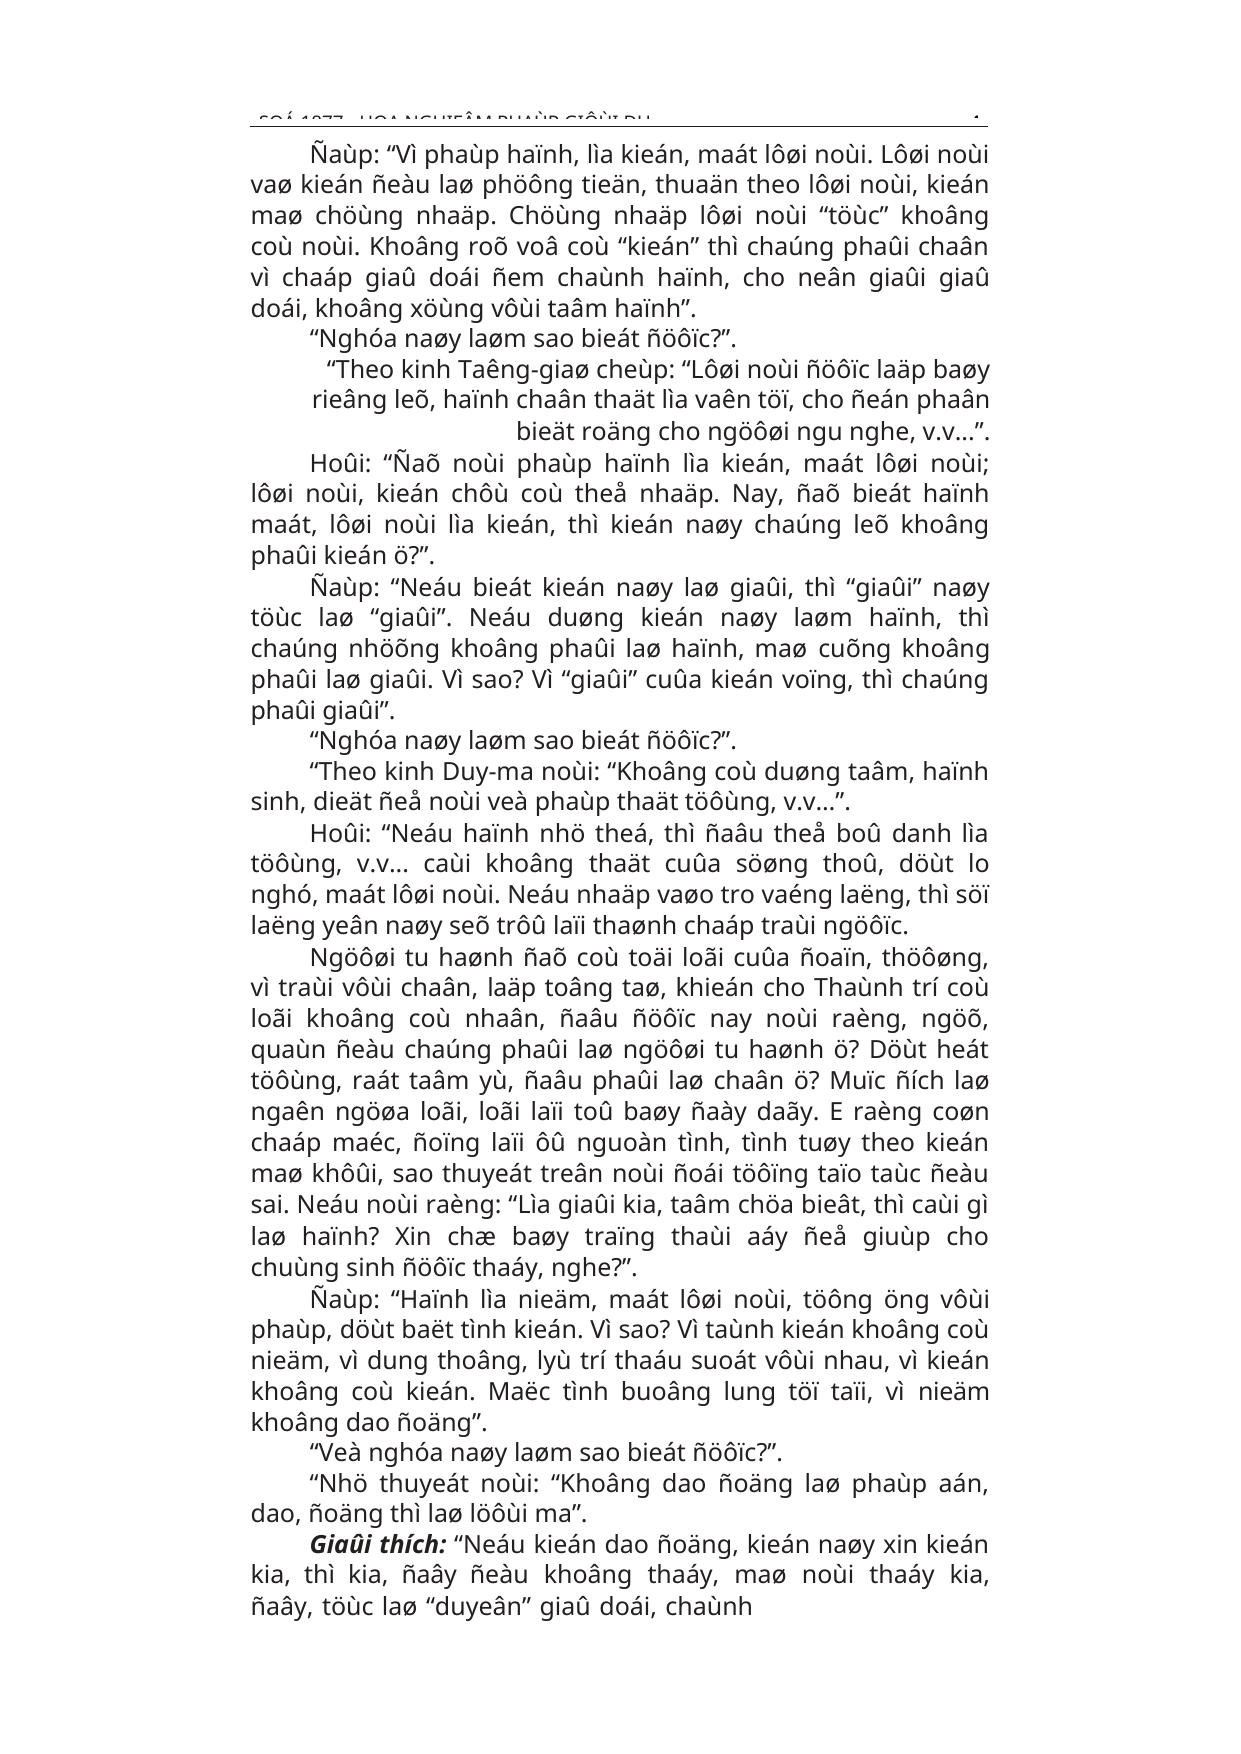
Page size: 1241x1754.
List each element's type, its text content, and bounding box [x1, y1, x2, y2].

text Ngöôøi tu haønh ñaõ coù toäi loãi cuûa ñoaïn, thöôøng, vì traùi vôùi chaân, laäp toâng taø, khieán cho Thaùnh trí coù loãi khoâng coù nhaân, ñaâu ñöôïc nay noùi raèng, ngöõ, quaùn ñeàu chaúng phaûi laø ngöôøi tu haønh ö? Döùt heát töôùng, raát taâm yù, ñaâu phaûi laø chaân ö? Muïc ñích laø ngaên ngöøa loãi, loãi laïi toû baøy ñaày daãy. E raèng coøn chaáp maéc, ñoïng laïi ôû nguoàn tình, tình tuøy theo kieán maø khôûi, sao thuyeát treân noùi ñoái töôïng taïo taùc ñeàu sai. Neáu noùi raèng: “Lìa giaûi kia, taâm chöa bieât, thì caùi gì laø haïnh? Xin chæ baøy traïng thaùi aáy ñeå giuùp cho chuùng sinh ñöôïc thaáy, nghe?”. [250, 942, 990, 1283]
text “Veà nghóa naøy laøm sao bieát ñöôïc?”. [309, 1438, 1092, 1467]
text Hoûi: “Ñaõ noùi phaùp haïnh lìa kieán, maát lôøi noùi; lôøi noùi, kieán chôù coù theå nhaäp. Nay, ñaõ bieát haïnh maát, lôøi noùi lìa kieán, thì kieán naøy chaúng leõ khoâng phaûi kieán ö?”. [250, 447, 990, 571]
text “Nghóa naøy laøm sao bieát ñöôïc?”. [309, 324, 1092, 353]
text “Nghóa naøy laøm sao bieát ñöôïc?”. [309, 726, 1092, 755]
text Hoûi: “Neáu haïnh nhö theá, thì ñaâu theå boû danh lìa töôùng, v.v... caùi khoâng thaät cuûa söøng thoû, döùt lo nghó, maát lôøi noùi. Neáu nhaäp vaøo tro vaéng laëng, thì söï laëng yeân naøy seõ trôû laïi thaønh chaáp traùi ngöôïc. [250, 818, 990, 942]
text Ñaùp: “Vì phaùp haïnh, lìa kieán, maát lôøi noùi. Lôøi noùi vaø kieán ñeàu laø phöông tieän, thuaän theo lôøi noùi, kieán maø chöùng nhaäp. Chöùng nhaäp lôøi noùi “töùc” khoâng coù noùi. Khoâng roõ voâ coù “kieán” thì chaúng phaûi chaân vì chaáp giaû doái ñem chaùnh haïnh, cho neân giaûi giaû doái, khoâng xöùng vôùi taâm haïnh”. [250, 138, 990, 324]
text “Nhö thuyeát noùi: “Khoâng dao ñoäng laø phaùp aán, dao, ñoäng thì laø löôùi ma”. [250, 1467, 990, 1529]
text “Theo kinh Duy-ma noùi: “Khoâng coù duøng taâm, haïnh sinh, dieät ñeå noùi veà phaùp thaät töôùng, v.v…”. [250, 756, 990, 818]
text “Theo kinh Taêng-giaø cheùp: “Lôøi noùi ñöôïc laäp baøy rieâng leõ, haïnh chaân thaät lìa vaên töï, cho ñeán phaân bieät roäng cho ngöôøi ngu nghe, v.v...”. [258, 354, 990, 447]
text Giaûi thích: “Neáu kieán dao ñoäng, kieán naøy xin kieán kia, thì kia, ñaây ñeàu khoâng thaáy, maø noùi thaáy kia, ñaây, töùc laø “duyeân” giaû doái, chaùnh [250, 1529, 990, 1622]
text Ñaùp: “Haïnh lìa nieäm, maát lôøi noùi, töông öng vôùi phaùp, döùt baët tình kieán. Vì sao? Vì taùnh kieán khoâng coù nieäm, vì dung thoâng, lyù trí thaáu suoát vôùi nhau, vì kieán khoâng coù kieán. Maëc tình buoâng lung töï taïi, vì nieäm khoâng dao ñoäng”. [250, 1283, 990, 1438]
text Ñaùp: “Neáu bieát kieán naøy laø giaûi, thì “giaûi” naøy töùc laø “giaûi”. Neáu duøng kieán naøy laøm haïnh, thì chaúng nhöõng khoâng phaûi laø haïnh, maø cuõng khoâng phaûi laø giaûi. Vì sao? Vì “giaûi” cuûa kieán voïng, thì chaúng phaûi giaûi”. [250, 571, 990, 726]
